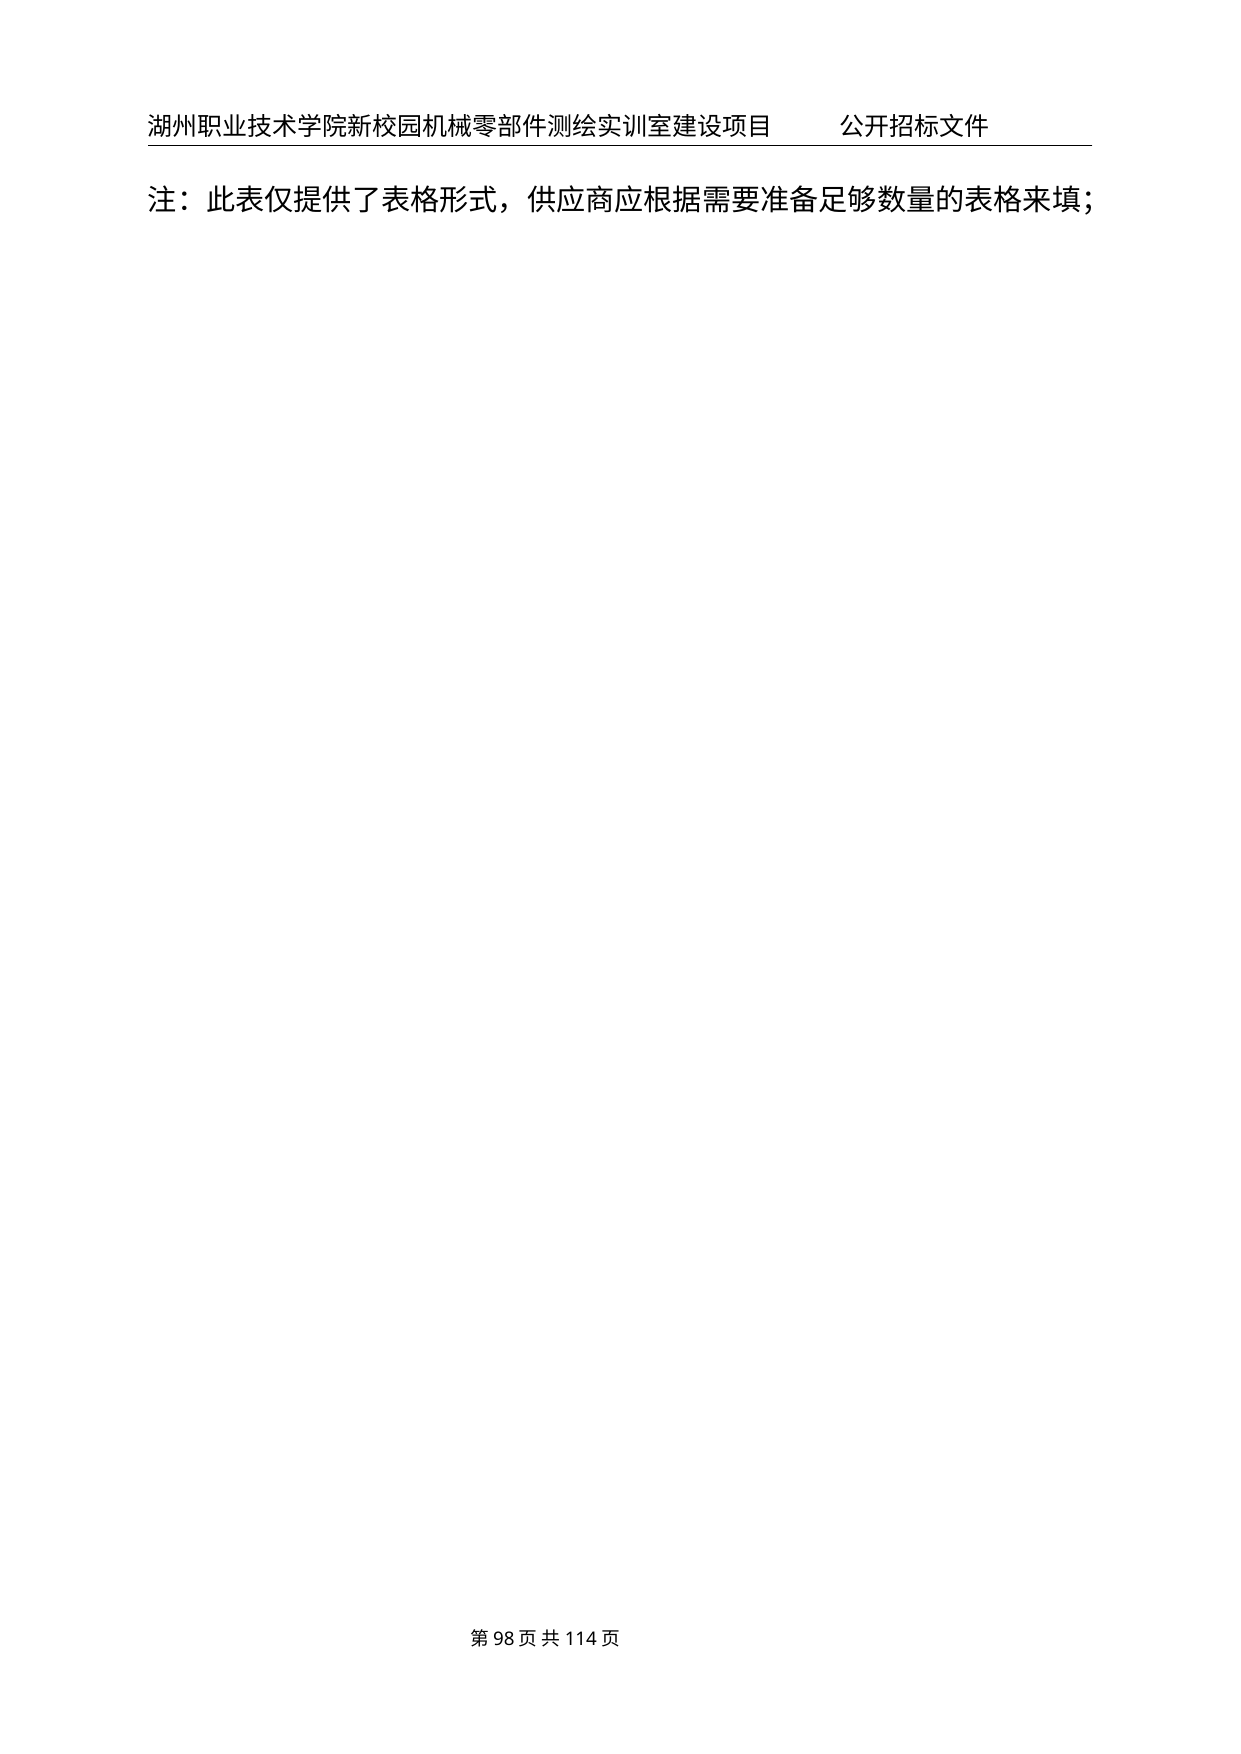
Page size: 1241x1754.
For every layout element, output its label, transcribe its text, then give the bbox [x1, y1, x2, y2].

text 注：此表仅提供了表格形式，供应商应根据需要准备足够数量的表格来填； [148, 164, 1092, 232]
